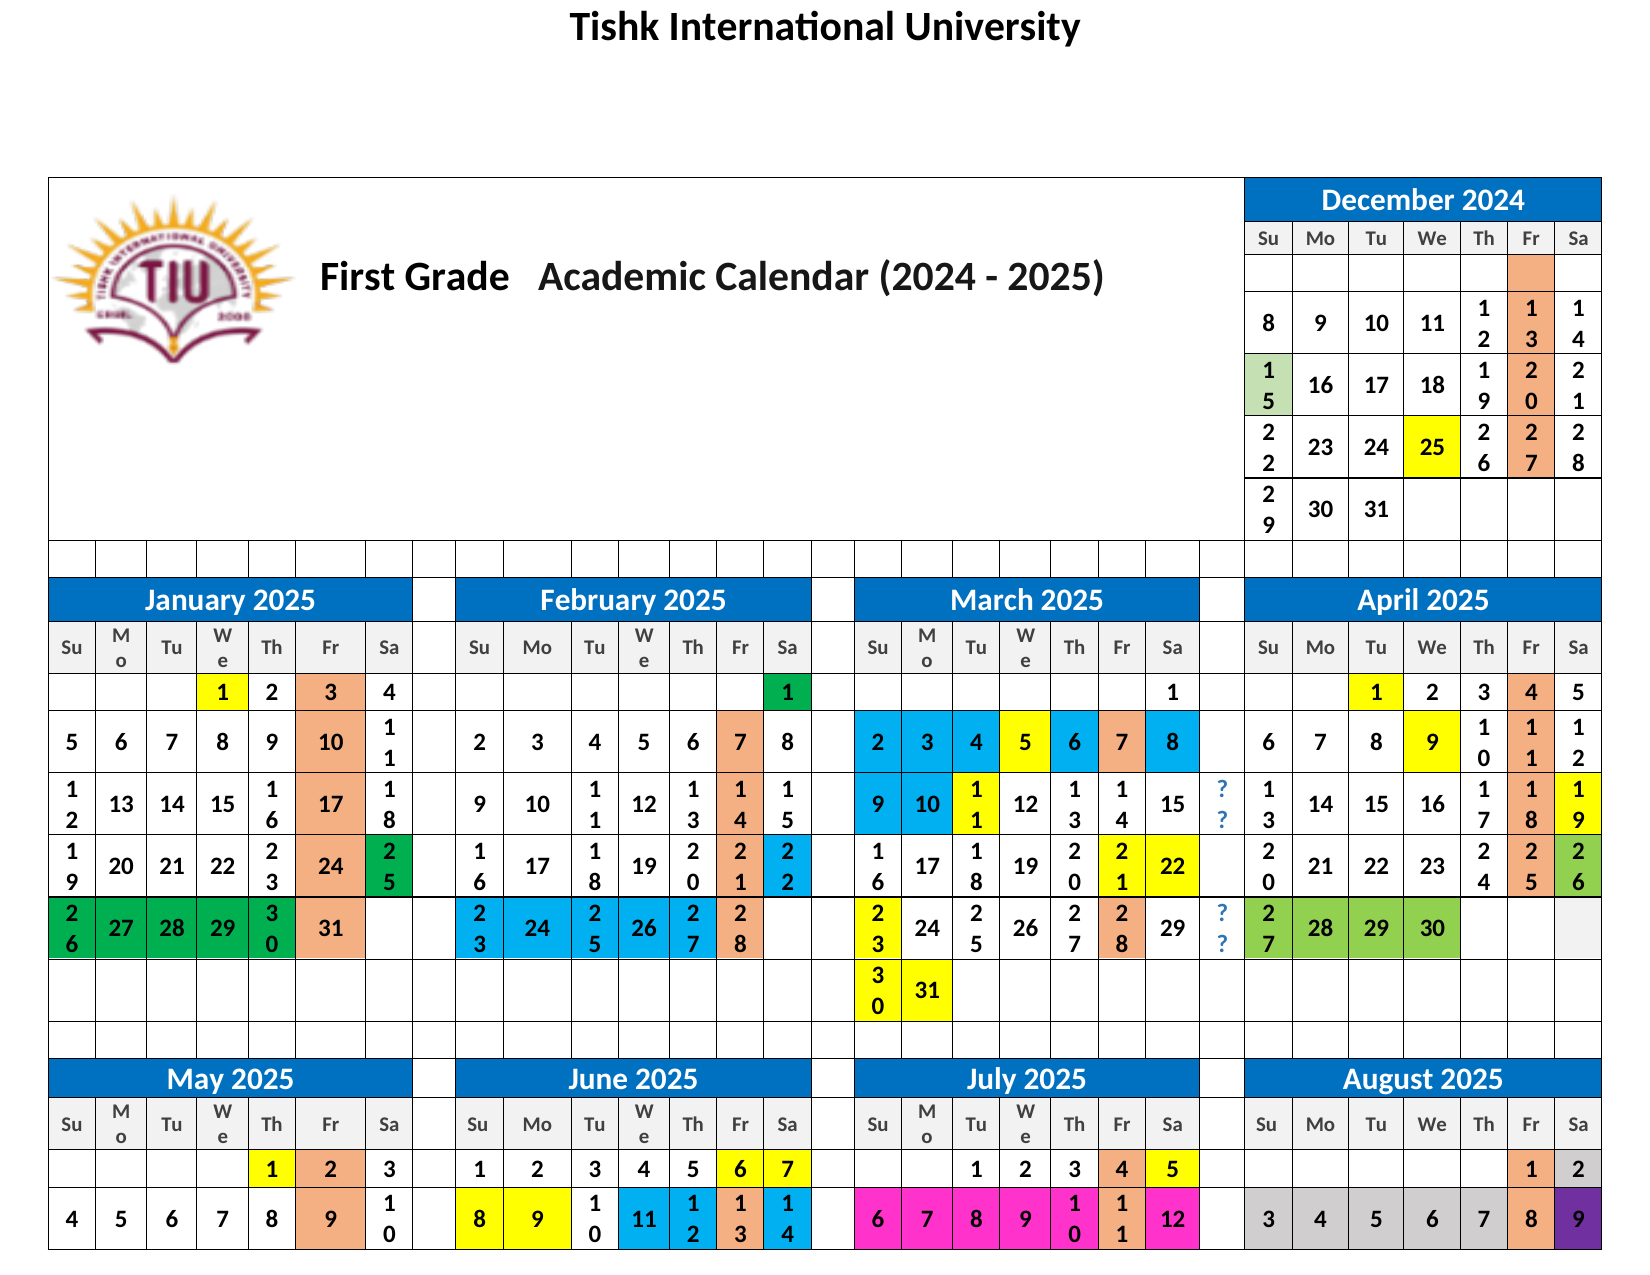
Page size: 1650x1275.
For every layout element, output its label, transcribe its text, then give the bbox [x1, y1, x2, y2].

table_cell [855, 541, 901, 577]
table_cell 19 [1000, 835, 1050, 896]
table_cell [764, 541, 811, 577]
table_cell 16 [855, 835, 901, 896]
table_cell 9 [1000, 1188, 1050, 1249]
table_cell [1146, 960, 1199, 1021]
table_cell 21 [147, 835, 196, 896]
table_cell 3 [296, 674, 365, 710]
table_cell 15 [1349, 773, 1403, 834]
table_cell 13 [1051, 773, 1098, 834]
table_cell 3 [504, 711, 571, 772]
table_cell Fr [1099, 1098, 1145, 1149]
table_cell [1146, 1022, 1199, 1058]
table_cell [1404, 541, 1460, 577]
table_cell [1146, 541, 1199, 577]
table_cell [413, 1022, 455, 1058]
table_cell Th [1461, 222, 1507, 254]
table_cell [1051, 960, 1098, 1021]
table_cell 24 [902, 898, 952, 958]
table_cell ?? [1200, 773, 1244, 834]
table_cell [812, 1059, 854, 1097]
table_cell [812, 1150, 854, 1187]
table_cell 17 [1349, 354, 1403, 415]
table_cell [1200, 1188, 1244, 1249]
table_cell [413, 578, 455, 621]
table_cell 12 [1461, 292, 1507, 353]
table_cell Tu [572, 1098, 618, 1149]
table_cell [812, 1098, 854, 1149]
table_cell Th [1051, 622, 1098, 673]
table_cell 27 [1508, 416, 1554, 477]
table_cell 9 [249, 711, 295, 772]
table_cell [456, 1022, 503, 1058]
table_cell 1 [1349, 674, 1403, 710]
table_cell [1200, 622, 1244, 673]
table_cell [1555, 541, 1601, 577]
table_cell [147, 960, 196, 1021]
table_cell [456, 541, 503, 577]
table_cell 14 [1555, 292, 1601, 353]
table_cell [953, 674, 999, 710]
table_cell 28 [1293, 898, 1348, 958]
table_cell Mo [96, 622, 146, 673]
table_cell [619, 1022, 669, 1058]
table_cell 7 [717, 711, 763, 772]
table_cell [147, 1022, 196, 1058]
table_cell [1508, 255, 1554, 291]
table_cell [1245, 1022, 1292, 1058]
table_cell 20 [670, 835, 716, 896]
table_cell [366, 960, 412, 1021]
table_cell 5 [1349, 1188, 1403, 1249]
table_cell [1200, 835, 1244, 896]
table_header First Grade Academic Calendar (2024 - 2025) [49, 178, 1244, 539]
table_cell [902, 1022, 952, 1058]
table_cell 1 [249, 1150, 295, 1187]
table_cell 8 [249, 1188, 295, 1249]
table_cell Th [1461, 1098, 1507, 1149]
table_cell 2 [504, 1150, 571, 1187]
table_cell [1404, 479, 1460, 539]
table_cell 12 [670, 1188, 716, 1249]
table_cell 2 [456, 711, 503, 772]
table_cell [1200, 960, 1244, 1021]
table_cell [619, 541, 669, 577]
table_cell 5 [670, 1150, 716, 1187]
table_cell Tu [953, 622, 999, 673]
table_cell Tu [147, 1098, 196, 1149]
table_cell Th [249, 622, 295, 673]
table_cell [1051, 541, 1098, 577]
table_cell Tu [147, 622, 196, 673]
table_cell 28 [1099, 898, 1145, 958]
table_cell [96, 674, 146, 710]
table_cell [96, 960, 146, 1021]
table_cell 6 [717, 1150, 763, 1187]
table_cell Sa [764, 1098, 811, 1149]
table_cell 9 [456, 773, 503, 834]
table_cell [1051, 674, 1098, 710]
table_cell [1000, 541, 1050, 577]
table_cell 23 [456, 898, 503, 958]
table_cell 12 [1000, 773, 1050, 834]
table_header Tishk International University [60, 0, 1590, 127]
table_cell [1200, 1059, 1244, 1097]
table_cell 11 [366, 711, 412, 772]
table_cell [670, 1022, 716, 1058]
table_cell 28 [717, 898, 763, 958]
table_cell 24 [296, 835, 365, 896]
table_cell 1 [1508, 1150, 1554, 1187]
table_cell [1404, 1150, 1460, 1187]
table_cell 1 [764, 674, 811, 710]
table_cell [902, 674, 952, 710]
table_cell 25 [366, 835, 412, 896]
table_cell 4 [366, 674, 412, 710]
table_cell 7 [764, 1150, 811, 1187]
table_cell Fr [296, 1098, 365, 1149]
table_cell [1461, 960, 1507, 1021]
table_cell [1245, 674, 1292, 710]
table_cell [504, 541, 571, 577]
table_cell 10 [1349, 292, 1403, 353]
table_cell 24 [1349, 416, 1403, 477]
table_cell May 2025 [49, 1059, 412, 1097]
table_cell 17 [902, 835, 952, 896]
table_cell 8 [197, 711, 248, 772]
table_cell [49, 960, 95, 1021]
table_cell Mo [504, 1098, 571, 1149]
table_cell [296, 541, 365, 577]
table_cell February 2025 [456, 578, 811, 621]
table_cell 19 [49, 835, 95, 896]
table_cell 7 [1293, 711, 1348, 772]
table_cell 4 [1293, 1188, 1348, 1249]
table_cell [413, 898, 455, 958]
table_cell 16 [1293, 354, 1348, 415]
table_cell [855, 674, 901, 710]
table_cell [812, 674, 854, 710]
table_cell [96, 1022, 146, 1058]
table_cell 15 [764, 773, 811, 834]
table_cell [812, 541, 854, 577]
table_cell 7 [1099, 711, 1145, 772]
table_cell 13 [96, 773, 146, 834]
table_cell 11 [953, 773, 999, 834]
table_cell Su [1245, 622, 1292, 673]
table_cell 29 [1245, 479, 1292, 539]
table_cell 15 [197, 773, 248, 834]
table_cell 21 [1293, 835, 1348, 896]
table_cell 8 [1349, 711, 1403, 772]
table_cell [413, 1059, 455, 1097]
table_cell Sa [1146, 1098, 1199, 1149]
table_cell [1555, 960, 1601, 1021]
table_cell [572, 1022, 618, 1058]
table_cell We [619, 1098, 669, 1149]
table_cell 13 [1245, 773, 1292, 834]
table_cell 19 [1555, 773, 1601, 834]
table_cell Su [456, 1098, 503, 1149]
table_cell 13 [717, 1188, 763, 1249]
table_cell 9 [504, 1188, 571, 1249]
table_cell [1508, 960, 1554, 1021]
table_cell [717, 674, 763, 710]
table_cell [1200, 1022, 1244, 1058]
table_cell [1099, 674, 1145, 710]
table_cell [1000, 960, 1050, 1021]
table_cell [717, 960, 763, 1021]
table_cell Tu [953, 1098, 999, 1149]
table_cell 1 [197, 674, 248, 710]
table_cell [812, 898, 854, 958]
table_cell 3 [1461, 674, 1507, 710]
table_cell Sa [1146, 622, 1199, 673]
table_cell [249, 960, 295, 1021]
table_cell Tu [1349, 622, 1403, 673]
table_cell 10 [902, 773, 952, 834]
table_cell [764, 960, 811, 1021]
table_cell [413, 835, 455, 896]
table_cell 6 [96, 711, 146, 772]
table_cell 22 [1146, 835, 1199, 896]
table_cell Th [1051, 1098, 1098, 1149]
table_cell Su [49, 1098, 95, 1149]
table_cell 16 [456, 835, 503, 896]
table_cell 23 [249, 835, 295, 896]
table_cell We [619, 622, 669, 673]
table_cell 4 [572, 711, 618, 772]
table_cell Su [49, 622, 95, 673]
table_cell [670, 674, 716, 710]
table_cell [812, 1022, 854, 1058]
table_cell Tu [1349, 1098, 1403, 1149]
table_cell [1461, 1022, 1507, 1058]
table_cell [504, 674, 571, 710]
table_cell 8 [456, 1188, 503, 1249]
table_cell [1200, 711, 1244, 772]
table_cell 30 [1404, 898, 1460, 958]
table_cell Su [1245, 222, 1292, 254]
table_cell 3 [1245, 1188, 1292, 1249]
table_cell [49, 541, 95, 577]
table_cell 6 [855, 1188, 901, 1249]
table_cell [1245, 255, 1292, 291]
table_cell Mo [1293, 222, 1348, 254]
table_cell [572, 960, 618, 1021]
table_cell Fr [1508, 622, 1554, 673]
table_cell [953, 541, 999, 577]
table_cell [1293, 674, 1348, 710]
table_cell [366, 1022, 412, 1058]
table_cell [1461, 898, 1507, 958]
table_cell [1245, 960, 1292, 1021]
table_cell [953, 960, 999, 1021]
table_cell [413, 773, 455, 834]
table_cell Sa [1555, 222, 1601, 254]
table_cell We [197, 622, 248, 673]
table_cell [413, 674, 455, 710]
table_cell Th [249, 1098, 295, 1149]
table_cell 16 [1404, 773, 1460, 834]
table_cell Fr [717, 1098, 763, 1149]
table_cell [1200, 541, 1244, 577]
table_cell We [1000, 622, 1050, 673]
table_cell 10 [504, 773, 571, 834]
table_cell 20 [1508, 354, 1554, 415]
table_cell [413, 960, 455, 1021]
table_cell 18 [366, 773, 412, 834]
table_cell [812, 835, 854, 896]
table_cell [197, 1022, 248, 1058]
table_cell 14 [764, 1188, 811, 1249]
table_cell 12 [619, 773, 669, 834]
table_cell Sa [1555, 622, 1601, 673]
table_cell 21 [1555, 354, 1601, 415]
table_cell 14 [1099, 773, 1145, 834]
table_cell [1293, 960, 1348, 1021]
table_cell 18 [572, 835, 618, 896]
table_cell 24 [504, 898, 571, 958]
table_cell 27 [670, 898, 716, 958]
table_cell 10 [296, 711, 365, 772]
table_cell We [1404, 1098, 1460, 1149]
table_cell 8 [1245, 292, 1292, 353]
table_cell 9 [1555, 1188, 1601, 1249]
table_cell March 2025 [855, 578, 1199, 621]
table_cell Th [670, 1098, 716, 1149]
table_cell [1000, 674, 1050, 710]
table_cell Mo [902, 622, 952, 673]
table_cell Mo [96, 1098, 146, 1149]
table_cell 2 [1404, 674, 1460, 710]
table_cell [764, 898, 811, 958]
table_cell [855, 1150, 901, 1187]
table_cell 19 [619, 835, 669, 896]
table_cell 4 [1099, 1150, 1145, 1187]
table_cell 17 [296, 773, 365, 834]
table_cell [504, 1022, 571, 1058]
table_cell [413, 1150, 455, 1187]
table_cell [1200, 674, 1244, 710]
table_cell [1200, 578, 1244, 621]
table_cell We [1000, 1098, 1050, 1149]
table_cell 6 [147, 1188, 196, 1249]
table_cell 22 [197, 835, 248, 896]
table_cell 9 [855, 773, 901, 834]
table_cell [413, 711, 455, 772]
table_cell [413, 541, 455, 577]
table_cell 9 [296, 1188, 365, 1249]
table_cell 1 [456, 1150, 503, 1187]
table_cell [147, 674, 196, 710]
table_cell Th [1461, 622, 1507, 673]
table_cell 20 [1245, 835, 1292, 896]
table_cell 23 [855, 898, 901, 958]
table_cell [366, 898, 412, 958]
table_cell 11 [572, 773, 618, 834]
table_cell [572, 674, 618, 710]
table_cell [1293, 1022, 1348, 1058]
table_cell June 2025 [456, 1059, 811, 1097]
table_cell 27 [96, 898, 146, 958]
table_cell [812, 1188, 854, 1249]
table_cell [147, 541, 196, 577]
table_cell 5 [96, 1188, 146, 1249]
table_cell Fr [1099, 622, 1145, 673]
table_cell 7 [1461, 1188, 1507, 1249]
table_cell [1099, 960, 1145, 1021]
table_cell [413, 1098, 455, 1149]
table_cell [572, 541, 618, 577]
table_cell July 2025 [855, 1059, 1199, 1097]
table_cell 29 [197, 898, 248, 958]
table_cell [1461, 255, 1507, 291]
table_cell 30 [249, 898, 295, 958]
table_cell 2 [249, 674, 295, 710]
table_header December 2024 [1245, 178, 1601, 221]
table_cell Tu [1349, 222, 1403, 254]
table_cell [717, 541, 763, 577]
table_cell Fr [717, 622, 763, 673]
table_cell 14 [717, 773, 763, 834]
table_cell Fr [1508, 1098, 1554, 1149]
table_cell 9 [1293, 292, 1348, 353]
table_cell 3 [366, 1150, 412, 1187]
table_cell 6 [1245, 711, 1292, 772]
picture [48, 177, 301, 381]
table_cell [812, 622, 854, 673]
table_cell [1404, 1022, 1460, 1058]
table_cell [1555, 898, 1601, 958]
table_cell [1200, 1098, 1244, 1149]
table_cell Th [670, 622, 716, 673]
table_cell ?? [1200, 898, 1244, 958]
table_cell 6 [670, 711, 716, 772]
table_cell 13 [1508, 292, 1554, 353]
table_cell 28 [1555, 416, 1601, 477]
table_cell Sa [366, 1098, 412, 1149]
table_cell 25 [572, 898, 618, 958]
table_cell 31 [296, 898, 365, 958]
table_cell 1 [953, 1150, 999, 1187]
table_cell 31 [1349, 479, 1403, 539]
table_cell 18 [1508, 773, 1554, 834]
table_cell Sa [764, 622, 811, 673]
table_cell [1349, 541, 1403, 577]
table_cell 15 [1146, 773, 1199, 834]
table_cell 15 [1245, 354, 1292, 415]
table_cell Sa [1555, 1098, 1601, 1149]
table_cell 22 [1245, 416, 1292, 477]
table_cell [812, 960, 854, 1021]
table_cell April 2025 [1245, 578, 1601, 621]
table_cell [953, 1022, 999, 1058]
table_cell 26 [1000, 898, 1050, 958]
table_cell We [1404, 222, 1460, 254]
table_cell 2 [855, 711, 901, 772]
table_cell Su [855, 1098, 901, 1149]
table_cell 30 [1293, 479, 1348, 539]
table_cell Mo [1293, 622, 1348, 673]
table_cell Su [456, 622, 503, 673]
table_cell [670, 541, 716, 577]
table_cell 30 [855, 960, 901, 1021]
table_cell 4 [953, 711, 999, 772]
table_cell 24 [1461, 835, 1507, 896]
table_cell 31 [902, 960, 952, 1021]
table_cell We [197, 1098, 248, 1149]
table_cell 4 [49, 1188, 95, 1249]
table_cell We [1404, 622, 1460, 673]
table_cell Mo [902, 1098, 952, 1149]
table_cell [456, 960, 503, 1021]
table_cell [1245, 541, 1292, 577]
table_cell [1349, 1150, 1403, 1187]
table_cell 22 [764, 835, 811, 896]
table_cell [1461, 1150, 1507, 1187]
table_cell Su [855, 622, 901, 673]
table_cell [1508, 541, 1554, 577]
table_cell [413, 622, 455, 673]
table_cell 7 [147, 711, 196, 772]
table_cell 4 [1508, 674, 1554, 710]
table_cell [812, 773, 854, 834]
table_cell 12 [1555, 711, 1601, 772]
table_cell [296, 1022, 365, 1058]
table_cell [49, 1022, 95, 1058]
table_cell 7 [197, 1188, 248, 1249]
table_cell 18 [953, 835, 999, 896]
table_cell 14 [1293, 773, 1348, 834]
table_cell 7 [902, 1188, 952, 1249]
table_cell 2 [296, 1150, 365, 1187]
table_cell 23 [1293, 416, 1348, 477]
table_cell 8 [953, 1188, 999, 1249]
table_cell 11 [1404, 292, 1460, 353]
table_cell 5 [1555, 674, 1601, 710]
table_cell 25 [1404, 416, 1460, 477]
table_cell January 2025 [49, 578, 412, 621]
table_cell [1293, 541, 1348, 577]
table_cell 29 [1349, 898, 1403, 958]
table_cell 28 [147, 898, 196, 958]
table_cell [1555, 479, 1601, 539]
table_cell [413, 1188, 455, 1249]
table_cell [1555, 1022, 1601, 1058]
table_cell [249, 1022, 295, 1058]
table_cell 5 [1146, 1150, 1199, 1187]
table_cell [1349, 1022, 1403, 1058]
table_cell 27 [1051, 898, 1098, 958]
table_cell [147, 1150, 196, 1187]
table_cell [197, 960, 248, 1021]
table_cell 26 [1555, 835, 1601, 896]
table_cell 9 [1404, 711, 1460, 772]
table_cell 26 [1461, 416, 1507, 477]
table_cell [1349, 960, 1403, 1021]
table_cell 10 [1461, 711, 1507, 772]
table_cell [1245, 1150, 1292, 1187]
table_cell 4 [619, 1150, 669, 1187]
table_cell [456, 674, 503, 710]
table_cell [366, 541, 412, 577]
table_cell 3 [572, 1150, 618, 1187]
table_cell 12 [1146, 1188, 1199, 1249]
table_cell 26 [49, 898, 95, 958]
table_cell 27 [1245, 898, 1292, 958]
table_cell [1461, 541, 1507, 577]
table_cell Mo [504, 622, 571, 673]
table_cell [1099, 1022, 1145, 1058]
table_cell [96, 541, 146, 577]
table_cell 5 [619, 711, 669, 772]
table_cell 23 [1404, 835, 1460, 896]
table_cell 3 [902, 711, 952, 772]
table_cell [812, 711, 854, 772]
table_cell 6 [1051, 711, 1098, 772]
table_cell [764, 1022, 811, 1058]
table_cell [1349, 255, 1403, 291]
table_cell [96, 1150, 146, 1187]
table_cell [49, 1150, 95, 1187]
table_cell [197, 541, 248, 577]
table_cell 10 [572, 1188, 618, 1249]
table_cell Sa [366, 622, 412, 673]
table_cell [1508, 479, 1554, 539]
table_cell 8 [1508, 1188, 1554, 1249]
table_cell 2 [1000, 1150, 1050, 1187]
table_cell 10 [366, 1188, 412, 1249]
table_cell 11 [1099, 1188, 1145, 1249]
table_cell 11 [1508, 711, 1554, 772]
table_cell [296, 960, 365, 1021]
table_cell 10 [1051, 1188, 1098, 1249]
table_cell 11 [619, 1188, 669, 1249]
table_cell 8 [764, 711, 811, 772]
table_cell [619, 674, 669, 710]
table_cell 19 [1461, 354, 1507, 415]
table_cell [1404, 255, 1460, 291]
table_cell 17 [504, 835, 571, 896]
table_cell [1051, 1022, 1098, 1058]
table_cell [1404, 960, 1460, 1021]
table_cell 21 [1099, 835, 1145, 896]
table_cell [717, 1022, 763, 1058]
table_cell [1099, 541, 1145, 577]
table_cell [812, 578, 854, 621]
table_cell [249, 541, 295, 577]
table_cell [855, 1022, 901, 1058]
table_cell 2 [1555, 1150, 1601, 1187]
table_cell Tu [572, 622, 618, 673]
table_cell 25 [953, 898, 999, 958]
table_cell [1461, 479, 1507, 539]
table_cell 18 [1404, 354, 1460, 415]
table_cell [1508, 898, 1554, 958]
table_cell 6 [1404, 1188, 1460, 1249]
table_cell 5 [49, 711, 95, 772]
table_cell [504, 960, 571, 1021]
table_cell 26 [619, 898, 669, 958]
table_cell 14 [147, 773, 196, 834]
table_cell [1293, 1150, 1348, 1187]
table_cell [197, 1150, 248, 1187]
table_cell 1 [1146, 674, 1199, 710]
table_cell August 2025 [1245, 1059, 1601, 1097]
table_cell 20 [1051, 835, 1098, 896]
table_cell Fr [296, 622, 365, 673]
table_cell [49, 674, 95, 710]
table_cell 3 [1051, 1150, 1098, 1187]
table_cell [1555, 255, 1601, 291]
table_cell Fr [1508, 222, 1554, 254]
table_cell [1200, 1150, 1244, 1187]
table_cell 25 [1508, 835, 1554, 896]
table_cell [902, 541, 952, 577]
table_cell [1293, 255, 1348, 291]
table_cell 8 [1146, 711, 1199, 772]
table_cell [619, 960, 669, 1021]
table_cell 17 [1461, 773, 1507, 834]
table_cell 5 [1000, 711, 1050, 772]
table_cell Su [1245, 1098, 1292, 1149]
table_cell [670, 960, 716, 1021]
table_cell [1000, 1022, 1050, 1058]
table_cell 20 [96, 835, 146, 896]
table_cell 13 [670, 773, 716, 834]
table_cell 16 [249, 773, 295, 834]
table_cell 12 [49, 773, 95, 834]
table_cell 21 [717, 835, 763, 896]
table_cell Mo [1293, 1098, 1348, 1149]
table_cell [902, 1150, 952, 1187]
table_cell 22 [1349, 835, 1403, 896]
table_cell 29 [1146, 898, 1199, 958]
table_cell [1508, 1022, 1554, 1058]
